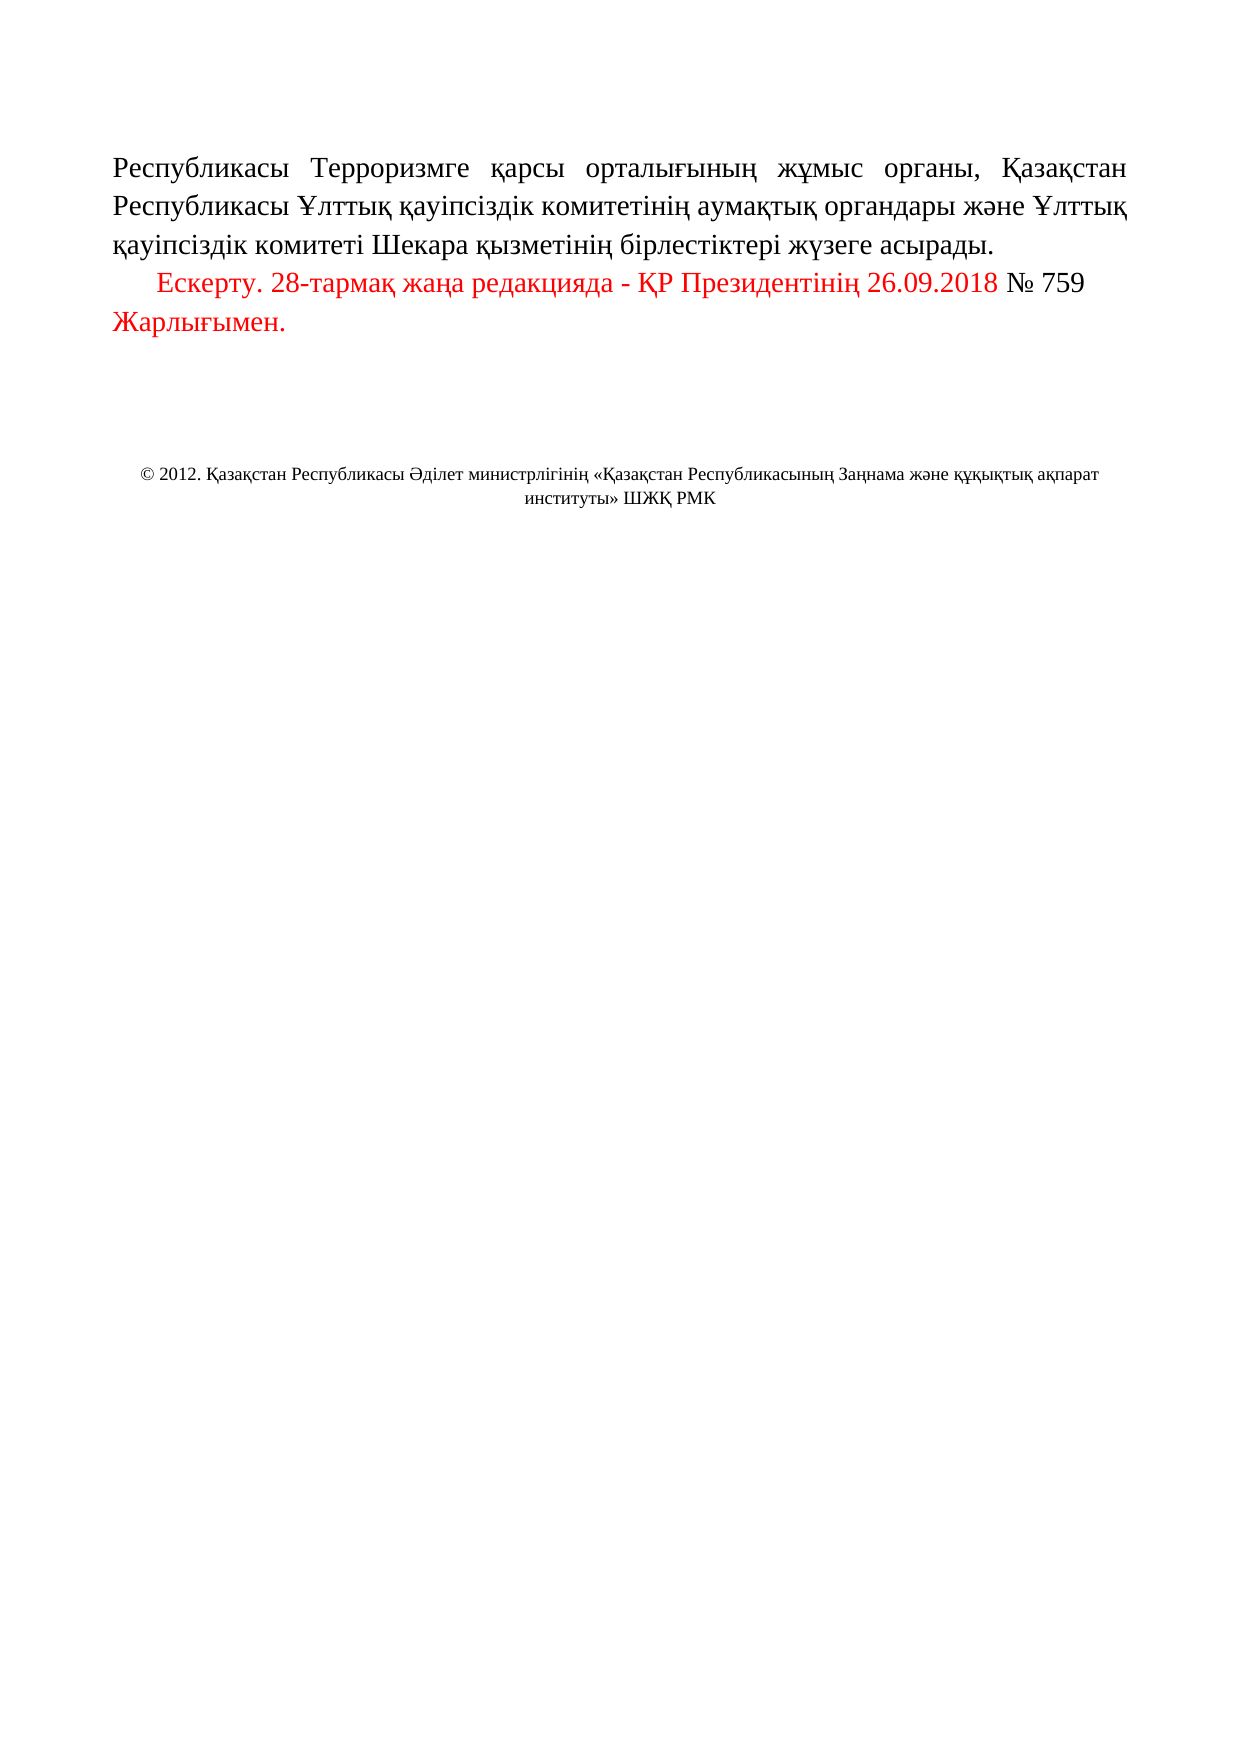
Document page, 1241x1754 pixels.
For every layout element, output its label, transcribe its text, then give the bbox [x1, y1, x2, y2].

text Ескерту. 28-тармақ жаңа редакцияда - ҚР Президентінің 26.09.2018 № 759 Жарлығымен. [112, 266, 1128, 368]
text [112, 150, 1128, 261]
text © 2012. Қазақстан Республикасы Әділет министрлігінің «Қазақстан Республикасының Заңнама және құқықтық ақпарат институты» ШЖҚ РМК [112, 462, 1128, 509]
